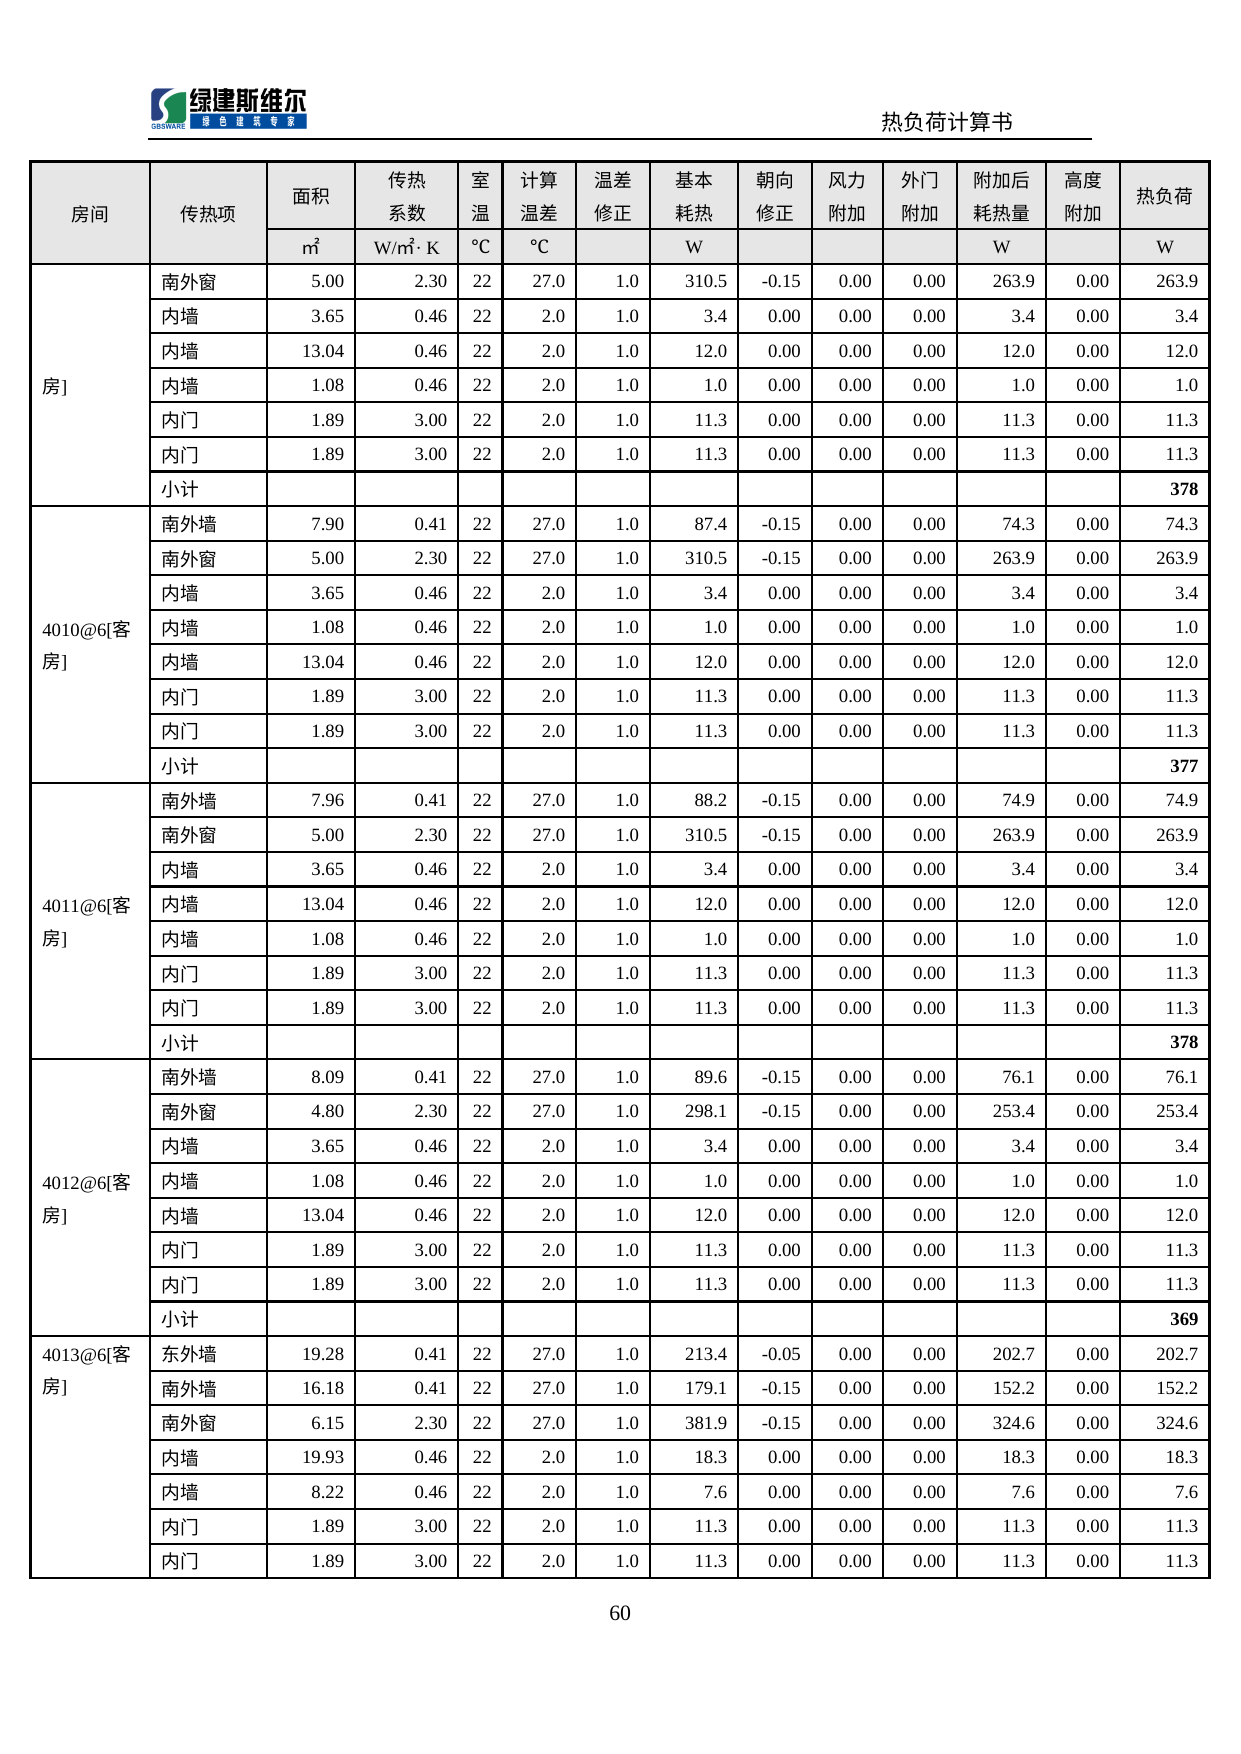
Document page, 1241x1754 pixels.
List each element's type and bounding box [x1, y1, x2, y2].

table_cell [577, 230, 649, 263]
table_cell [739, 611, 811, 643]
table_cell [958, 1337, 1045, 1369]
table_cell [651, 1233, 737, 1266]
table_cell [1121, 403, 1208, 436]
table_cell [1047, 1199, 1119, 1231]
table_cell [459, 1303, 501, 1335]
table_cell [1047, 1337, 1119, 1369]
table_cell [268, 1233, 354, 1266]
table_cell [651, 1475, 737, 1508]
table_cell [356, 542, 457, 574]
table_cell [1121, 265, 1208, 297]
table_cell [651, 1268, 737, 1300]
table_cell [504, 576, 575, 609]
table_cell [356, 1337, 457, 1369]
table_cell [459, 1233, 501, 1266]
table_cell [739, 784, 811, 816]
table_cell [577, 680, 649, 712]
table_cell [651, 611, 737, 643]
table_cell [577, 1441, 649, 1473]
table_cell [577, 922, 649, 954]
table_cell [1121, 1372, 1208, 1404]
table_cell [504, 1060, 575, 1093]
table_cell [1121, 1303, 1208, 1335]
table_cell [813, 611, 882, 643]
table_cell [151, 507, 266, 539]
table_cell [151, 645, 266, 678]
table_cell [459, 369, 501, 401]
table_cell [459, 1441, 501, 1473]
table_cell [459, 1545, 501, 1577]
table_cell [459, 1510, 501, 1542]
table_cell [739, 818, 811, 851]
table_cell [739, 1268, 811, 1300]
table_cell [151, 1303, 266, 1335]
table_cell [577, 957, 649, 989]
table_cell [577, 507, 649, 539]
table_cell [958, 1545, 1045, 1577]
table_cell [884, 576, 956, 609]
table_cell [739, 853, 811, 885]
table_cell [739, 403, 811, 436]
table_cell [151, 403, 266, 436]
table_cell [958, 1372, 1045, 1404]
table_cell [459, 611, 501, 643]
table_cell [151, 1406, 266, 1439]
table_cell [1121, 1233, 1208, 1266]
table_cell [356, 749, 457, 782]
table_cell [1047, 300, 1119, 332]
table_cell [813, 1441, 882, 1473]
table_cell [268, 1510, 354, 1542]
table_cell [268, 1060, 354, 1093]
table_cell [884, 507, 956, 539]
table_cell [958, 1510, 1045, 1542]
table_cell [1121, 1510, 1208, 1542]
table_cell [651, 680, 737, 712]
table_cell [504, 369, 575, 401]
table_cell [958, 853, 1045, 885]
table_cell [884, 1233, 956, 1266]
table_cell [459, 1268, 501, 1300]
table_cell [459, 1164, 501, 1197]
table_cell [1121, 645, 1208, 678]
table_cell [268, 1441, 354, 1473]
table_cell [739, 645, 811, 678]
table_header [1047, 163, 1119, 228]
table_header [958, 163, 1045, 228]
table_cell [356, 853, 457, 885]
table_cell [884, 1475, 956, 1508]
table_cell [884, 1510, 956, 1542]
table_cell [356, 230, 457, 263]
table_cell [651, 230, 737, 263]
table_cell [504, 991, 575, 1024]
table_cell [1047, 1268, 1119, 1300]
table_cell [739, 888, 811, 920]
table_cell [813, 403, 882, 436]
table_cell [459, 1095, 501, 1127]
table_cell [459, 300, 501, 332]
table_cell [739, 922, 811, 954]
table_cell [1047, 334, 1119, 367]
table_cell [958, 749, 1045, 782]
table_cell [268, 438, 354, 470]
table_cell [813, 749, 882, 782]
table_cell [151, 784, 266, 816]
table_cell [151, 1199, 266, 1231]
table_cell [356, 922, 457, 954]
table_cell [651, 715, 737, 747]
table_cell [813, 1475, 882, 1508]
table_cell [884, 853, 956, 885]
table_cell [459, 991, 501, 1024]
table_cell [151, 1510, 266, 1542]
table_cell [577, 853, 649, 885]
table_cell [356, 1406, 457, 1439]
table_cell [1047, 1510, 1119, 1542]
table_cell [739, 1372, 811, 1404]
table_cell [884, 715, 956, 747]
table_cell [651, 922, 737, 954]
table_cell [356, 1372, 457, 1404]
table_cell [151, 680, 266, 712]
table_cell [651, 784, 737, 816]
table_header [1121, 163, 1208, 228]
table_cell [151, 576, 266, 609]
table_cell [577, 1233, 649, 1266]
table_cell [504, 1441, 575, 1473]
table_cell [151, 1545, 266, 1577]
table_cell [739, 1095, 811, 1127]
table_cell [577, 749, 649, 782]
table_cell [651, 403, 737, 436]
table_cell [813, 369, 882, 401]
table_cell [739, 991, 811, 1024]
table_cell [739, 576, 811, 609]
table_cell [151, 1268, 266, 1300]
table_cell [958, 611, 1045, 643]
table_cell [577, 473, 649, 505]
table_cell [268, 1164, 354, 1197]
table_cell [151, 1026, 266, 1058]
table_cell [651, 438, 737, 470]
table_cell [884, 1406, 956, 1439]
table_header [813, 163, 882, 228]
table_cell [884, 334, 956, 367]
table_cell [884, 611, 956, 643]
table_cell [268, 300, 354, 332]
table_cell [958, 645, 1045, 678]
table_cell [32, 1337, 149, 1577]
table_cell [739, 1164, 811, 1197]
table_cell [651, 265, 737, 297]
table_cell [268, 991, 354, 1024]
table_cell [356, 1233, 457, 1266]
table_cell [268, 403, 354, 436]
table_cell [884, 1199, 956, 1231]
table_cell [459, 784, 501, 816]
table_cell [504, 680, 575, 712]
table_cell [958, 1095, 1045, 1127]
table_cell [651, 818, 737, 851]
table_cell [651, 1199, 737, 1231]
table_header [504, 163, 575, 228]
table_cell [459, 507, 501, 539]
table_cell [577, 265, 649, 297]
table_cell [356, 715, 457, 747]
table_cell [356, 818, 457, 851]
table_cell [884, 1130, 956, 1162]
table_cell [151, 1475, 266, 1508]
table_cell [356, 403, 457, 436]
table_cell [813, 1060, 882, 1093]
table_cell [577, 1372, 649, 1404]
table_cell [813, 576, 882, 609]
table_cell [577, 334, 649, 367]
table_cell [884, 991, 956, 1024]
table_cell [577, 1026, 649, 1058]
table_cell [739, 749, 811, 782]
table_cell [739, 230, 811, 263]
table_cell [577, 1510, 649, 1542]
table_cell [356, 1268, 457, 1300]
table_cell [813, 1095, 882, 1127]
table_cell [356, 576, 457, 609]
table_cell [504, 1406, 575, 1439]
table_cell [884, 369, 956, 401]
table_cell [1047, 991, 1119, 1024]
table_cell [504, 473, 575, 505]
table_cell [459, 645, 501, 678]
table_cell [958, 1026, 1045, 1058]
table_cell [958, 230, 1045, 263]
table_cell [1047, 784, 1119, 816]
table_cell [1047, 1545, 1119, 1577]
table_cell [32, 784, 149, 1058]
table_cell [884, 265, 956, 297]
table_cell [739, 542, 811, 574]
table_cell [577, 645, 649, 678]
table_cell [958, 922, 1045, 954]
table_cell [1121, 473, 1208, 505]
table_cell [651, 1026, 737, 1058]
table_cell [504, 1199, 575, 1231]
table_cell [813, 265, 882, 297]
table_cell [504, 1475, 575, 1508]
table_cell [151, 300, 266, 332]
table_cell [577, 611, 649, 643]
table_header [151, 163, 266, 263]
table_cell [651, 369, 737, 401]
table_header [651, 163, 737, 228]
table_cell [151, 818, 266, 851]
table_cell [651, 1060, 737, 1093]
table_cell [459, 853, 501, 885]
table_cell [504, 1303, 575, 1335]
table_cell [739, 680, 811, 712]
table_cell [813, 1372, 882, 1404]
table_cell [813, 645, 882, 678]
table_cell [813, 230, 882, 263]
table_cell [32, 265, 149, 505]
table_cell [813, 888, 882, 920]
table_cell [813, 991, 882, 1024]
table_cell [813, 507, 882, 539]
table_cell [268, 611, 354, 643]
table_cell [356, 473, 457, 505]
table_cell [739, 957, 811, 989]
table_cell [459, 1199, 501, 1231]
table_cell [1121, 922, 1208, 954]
picture [147, 88, 308, 130]
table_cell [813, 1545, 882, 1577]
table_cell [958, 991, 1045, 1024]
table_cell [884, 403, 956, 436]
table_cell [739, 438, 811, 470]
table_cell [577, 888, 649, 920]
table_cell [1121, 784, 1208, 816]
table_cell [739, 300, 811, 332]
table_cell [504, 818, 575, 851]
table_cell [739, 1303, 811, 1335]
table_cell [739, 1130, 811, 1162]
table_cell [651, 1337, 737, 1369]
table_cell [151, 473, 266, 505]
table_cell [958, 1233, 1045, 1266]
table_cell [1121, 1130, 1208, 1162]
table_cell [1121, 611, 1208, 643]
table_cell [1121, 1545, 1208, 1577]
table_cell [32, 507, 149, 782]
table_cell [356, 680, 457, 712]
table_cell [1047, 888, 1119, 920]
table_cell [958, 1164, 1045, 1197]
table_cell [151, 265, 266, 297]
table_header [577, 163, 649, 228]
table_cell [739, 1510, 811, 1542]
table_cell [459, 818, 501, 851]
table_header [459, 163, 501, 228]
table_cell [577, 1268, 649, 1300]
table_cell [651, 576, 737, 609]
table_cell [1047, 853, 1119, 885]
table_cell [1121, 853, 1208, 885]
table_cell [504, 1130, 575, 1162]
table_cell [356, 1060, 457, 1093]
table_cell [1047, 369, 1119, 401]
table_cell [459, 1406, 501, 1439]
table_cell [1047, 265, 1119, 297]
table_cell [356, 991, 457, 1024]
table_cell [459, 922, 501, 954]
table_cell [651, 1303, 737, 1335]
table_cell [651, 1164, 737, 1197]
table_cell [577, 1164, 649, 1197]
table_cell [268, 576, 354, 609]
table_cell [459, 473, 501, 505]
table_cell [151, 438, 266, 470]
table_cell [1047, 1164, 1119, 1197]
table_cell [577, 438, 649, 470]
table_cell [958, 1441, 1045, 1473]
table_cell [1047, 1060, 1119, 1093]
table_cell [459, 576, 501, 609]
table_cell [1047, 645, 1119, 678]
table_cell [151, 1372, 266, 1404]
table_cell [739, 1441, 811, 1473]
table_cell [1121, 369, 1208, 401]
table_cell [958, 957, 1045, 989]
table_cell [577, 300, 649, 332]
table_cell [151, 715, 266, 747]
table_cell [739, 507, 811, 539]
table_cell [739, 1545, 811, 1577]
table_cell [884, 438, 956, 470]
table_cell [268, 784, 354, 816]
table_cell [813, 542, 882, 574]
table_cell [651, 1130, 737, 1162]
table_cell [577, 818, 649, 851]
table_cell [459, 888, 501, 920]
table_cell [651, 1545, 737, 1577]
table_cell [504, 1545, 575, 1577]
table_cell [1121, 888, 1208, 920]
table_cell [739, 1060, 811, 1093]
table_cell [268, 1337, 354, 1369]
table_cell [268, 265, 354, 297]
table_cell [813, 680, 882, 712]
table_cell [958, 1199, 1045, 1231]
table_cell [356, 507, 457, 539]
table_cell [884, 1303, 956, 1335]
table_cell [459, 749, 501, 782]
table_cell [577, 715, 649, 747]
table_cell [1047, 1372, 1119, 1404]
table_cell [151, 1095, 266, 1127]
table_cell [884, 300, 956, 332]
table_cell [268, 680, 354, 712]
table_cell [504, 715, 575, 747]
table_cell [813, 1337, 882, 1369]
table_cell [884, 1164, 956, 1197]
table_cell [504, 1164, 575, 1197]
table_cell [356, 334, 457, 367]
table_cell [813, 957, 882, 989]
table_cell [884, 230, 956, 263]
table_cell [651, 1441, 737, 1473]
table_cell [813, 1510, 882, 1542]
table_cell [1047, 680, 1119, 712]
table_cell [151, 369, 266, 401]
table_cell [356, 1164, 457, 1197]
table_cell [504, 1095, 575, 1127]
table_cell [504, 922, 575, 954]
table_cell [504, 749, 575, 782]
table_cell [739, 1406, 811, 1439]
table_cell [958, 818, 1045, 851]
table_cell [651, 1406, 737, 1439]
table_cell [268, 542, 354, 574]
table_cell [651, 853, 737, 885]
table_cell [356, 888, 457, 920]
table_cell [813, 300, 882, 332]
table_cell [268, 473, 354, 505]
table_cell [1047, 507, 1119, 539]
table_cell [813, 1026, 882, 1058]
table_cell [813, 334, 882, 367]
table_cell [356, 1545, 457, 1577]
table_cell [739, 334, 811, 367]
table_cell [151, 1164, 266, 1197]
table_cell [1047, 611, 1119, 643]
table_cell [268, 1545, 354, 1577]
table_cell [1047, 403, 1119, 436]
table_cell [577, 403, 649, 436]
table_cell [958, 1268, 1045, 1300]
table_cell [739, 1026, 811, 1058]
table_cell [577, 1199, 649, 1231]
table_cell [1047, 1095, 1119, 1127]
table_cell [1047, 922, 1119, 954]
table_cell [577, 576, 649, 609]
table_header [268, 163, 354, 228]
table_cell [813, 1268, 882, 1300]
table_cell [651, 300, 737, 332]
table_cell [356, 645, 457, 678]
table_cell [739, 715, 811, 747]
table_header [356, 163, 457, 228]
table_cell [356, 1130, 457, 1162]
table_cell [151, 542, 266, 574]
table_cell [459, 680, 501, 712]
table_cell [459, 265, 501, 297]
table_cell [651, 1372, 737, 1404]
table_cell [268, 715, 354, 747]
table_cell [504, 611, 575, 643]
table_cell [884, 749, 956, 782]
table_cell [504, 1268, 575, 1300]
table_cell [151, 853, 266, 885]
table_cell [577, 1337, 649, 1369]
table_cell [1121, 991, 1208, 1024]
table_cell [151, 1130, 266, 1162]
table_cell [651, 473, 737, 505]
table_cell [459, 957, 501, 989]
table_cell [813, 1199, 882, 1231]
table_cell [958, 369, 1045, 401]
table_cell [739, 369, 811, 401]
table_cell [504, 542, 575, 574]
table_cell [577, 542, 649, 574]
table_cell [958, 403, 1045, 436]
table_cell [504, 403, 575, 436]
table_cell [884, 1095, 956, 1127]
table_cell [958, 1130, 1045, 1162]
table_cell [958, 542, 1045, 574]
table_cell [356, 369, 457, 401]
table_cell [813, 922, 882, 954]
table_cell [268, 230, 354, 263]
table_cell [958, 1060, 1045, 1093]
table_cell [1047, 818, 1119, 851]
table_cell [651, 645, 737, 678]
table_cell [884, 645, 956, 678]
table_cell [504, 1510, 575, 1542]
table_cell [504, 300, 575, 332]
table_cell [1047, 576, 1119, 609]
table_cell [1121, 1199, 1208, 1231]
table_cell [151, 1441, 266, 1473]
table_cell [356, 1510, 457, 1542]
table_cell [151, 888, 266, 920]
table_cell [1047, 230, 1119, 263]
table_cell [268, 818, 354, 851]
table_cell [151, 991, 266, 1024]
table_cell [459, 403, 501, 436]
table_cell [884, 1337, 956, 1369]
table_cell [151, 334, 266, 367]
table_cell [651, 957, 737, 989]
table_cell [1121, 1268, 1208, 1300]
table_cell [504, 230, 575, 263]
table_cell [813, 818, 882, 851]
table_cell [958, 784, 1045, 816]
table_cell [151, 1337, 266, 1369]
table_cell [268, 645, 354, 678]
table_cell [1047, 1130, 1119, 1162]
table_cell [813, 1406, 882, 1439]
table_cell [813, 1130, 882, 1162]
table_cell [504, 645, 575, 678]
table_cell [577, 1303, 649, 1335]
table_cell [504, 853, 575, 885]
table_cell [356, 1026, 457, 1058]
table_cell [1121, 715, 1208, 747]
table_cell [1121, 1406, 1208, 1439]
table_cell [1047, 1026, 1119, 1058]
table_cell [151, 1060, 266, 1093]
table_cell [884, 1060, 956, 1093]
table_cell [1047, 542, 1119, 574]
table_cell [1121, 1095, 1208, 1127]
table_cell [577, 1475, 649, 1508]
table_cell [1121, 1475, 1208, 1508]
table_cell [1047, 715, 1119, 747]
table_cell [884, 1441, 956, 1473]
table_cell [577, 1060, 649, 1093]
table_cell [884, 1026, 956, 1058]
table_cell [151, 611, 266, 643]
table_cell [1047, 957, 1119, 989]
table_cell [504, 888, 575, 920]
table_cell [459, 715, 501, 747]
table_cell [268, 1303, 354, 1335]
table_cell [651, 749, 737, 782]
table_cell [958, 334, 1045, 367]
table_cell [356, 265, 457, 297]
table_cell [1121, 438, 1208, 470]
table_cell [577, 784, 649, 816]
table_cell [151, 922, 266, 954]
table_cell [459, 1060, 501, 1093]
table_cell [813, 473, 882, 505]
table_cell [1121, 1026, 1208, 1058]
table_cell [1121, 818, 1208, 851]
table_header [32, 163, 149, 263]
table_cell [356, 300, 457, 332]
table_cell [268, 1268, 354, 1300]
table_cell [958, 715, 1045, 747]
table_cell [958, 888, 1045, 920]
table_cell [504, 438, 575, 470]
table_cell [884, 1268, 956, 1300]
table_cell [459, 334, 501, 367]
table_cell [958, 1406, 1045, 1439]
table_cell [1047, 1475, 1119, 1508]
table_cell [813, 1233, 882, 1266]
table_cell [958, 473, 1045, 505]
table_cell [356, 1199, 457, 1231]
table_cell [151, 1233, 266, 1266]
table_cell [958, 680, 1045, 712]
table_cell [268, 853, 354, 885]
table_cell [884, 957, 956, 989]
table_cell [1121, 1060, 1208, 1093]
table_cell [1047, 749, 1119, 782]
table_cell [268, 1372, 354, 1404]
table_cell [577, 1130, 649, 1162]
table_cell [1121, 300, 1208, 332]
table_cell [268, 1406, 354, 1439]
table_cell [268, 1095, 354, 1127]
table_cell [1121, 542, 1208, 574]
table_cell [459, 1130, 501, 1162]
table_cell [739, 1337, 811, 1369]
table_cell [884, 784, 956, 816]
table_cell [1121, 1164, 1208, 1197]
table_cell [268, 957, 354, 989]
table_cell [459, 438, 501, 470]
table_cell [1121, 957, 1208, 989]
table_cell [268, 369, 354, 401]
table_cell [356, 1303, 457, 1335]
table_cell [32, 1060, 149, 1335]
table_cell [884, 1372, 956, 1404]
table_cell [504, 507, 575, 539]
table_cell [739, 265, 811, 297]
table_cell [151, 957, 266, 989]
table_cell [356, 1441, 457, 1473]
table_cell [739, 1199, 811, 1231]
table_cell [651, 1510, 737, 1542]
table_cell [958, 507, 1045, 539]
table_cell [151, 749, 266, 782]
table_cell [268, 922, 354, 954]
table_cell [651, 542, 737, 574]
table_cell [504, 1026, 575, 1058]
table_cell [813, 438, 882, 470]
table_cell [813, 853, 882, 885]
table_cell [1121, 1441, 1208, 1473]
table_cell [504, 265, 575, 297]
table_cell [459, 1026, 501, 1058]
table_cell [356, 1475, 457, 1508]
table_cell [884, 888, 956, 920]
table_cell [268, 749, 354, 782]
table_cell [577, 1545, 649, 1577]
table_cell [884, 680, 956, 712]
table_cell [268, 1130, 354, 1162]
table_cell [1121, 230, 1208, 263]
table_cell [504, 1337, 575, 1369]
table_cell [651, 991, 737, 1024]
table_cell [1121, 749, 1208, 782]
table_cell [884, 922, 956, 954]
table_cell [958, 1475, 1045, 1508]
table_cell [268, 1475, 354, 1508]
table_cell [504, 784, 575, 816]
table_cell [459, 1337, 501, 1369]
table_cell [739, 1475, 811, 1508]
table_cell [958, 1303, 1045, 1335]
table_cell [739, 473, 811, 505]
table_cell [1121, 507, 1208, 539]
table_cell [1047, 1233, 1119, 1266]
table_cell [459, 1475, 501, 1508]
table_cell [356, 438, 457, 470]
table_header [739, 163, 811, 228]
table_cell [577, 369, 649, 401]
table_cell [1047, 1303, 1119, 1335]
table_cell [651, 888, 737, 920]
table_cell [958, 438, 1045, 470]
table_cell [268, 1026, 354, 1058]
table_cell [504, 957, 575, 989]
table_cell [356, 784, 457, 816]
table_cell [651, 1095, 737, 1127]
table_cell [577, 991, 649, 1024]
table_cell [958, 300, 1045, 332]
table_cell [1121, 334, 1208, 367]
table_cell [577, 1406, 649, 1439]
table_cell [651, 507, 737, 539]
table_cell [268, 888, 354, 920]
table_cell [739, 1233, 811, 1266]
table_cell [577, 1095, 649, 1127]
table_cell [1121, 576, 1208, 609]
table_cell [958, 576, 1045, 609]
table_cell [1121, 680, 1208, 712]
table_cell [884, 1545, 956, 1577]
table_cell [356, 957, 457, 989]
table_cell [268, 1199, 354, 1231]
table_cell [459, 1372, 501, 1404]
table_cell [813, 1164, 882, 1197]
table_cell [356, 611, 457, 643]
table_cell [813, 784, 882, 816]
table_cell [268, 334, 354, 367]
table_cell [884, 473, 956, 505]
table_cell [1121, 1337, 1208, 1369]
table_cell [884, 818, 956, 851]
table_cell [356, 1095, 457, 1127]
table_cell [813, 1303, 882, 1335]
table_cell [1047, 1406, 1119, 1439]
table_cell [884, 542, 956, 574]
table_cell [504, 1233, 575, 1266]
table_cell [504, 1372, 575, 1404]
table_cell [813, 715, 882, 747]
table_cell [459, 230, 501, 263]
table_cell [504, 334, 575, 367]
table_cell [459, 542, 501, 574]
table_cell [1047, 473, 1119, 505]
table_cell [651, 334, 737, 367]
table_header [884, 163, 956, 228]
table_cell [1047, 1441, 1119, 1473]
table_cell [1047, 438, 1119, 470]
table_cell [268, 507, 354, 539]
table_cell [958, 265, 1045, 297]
